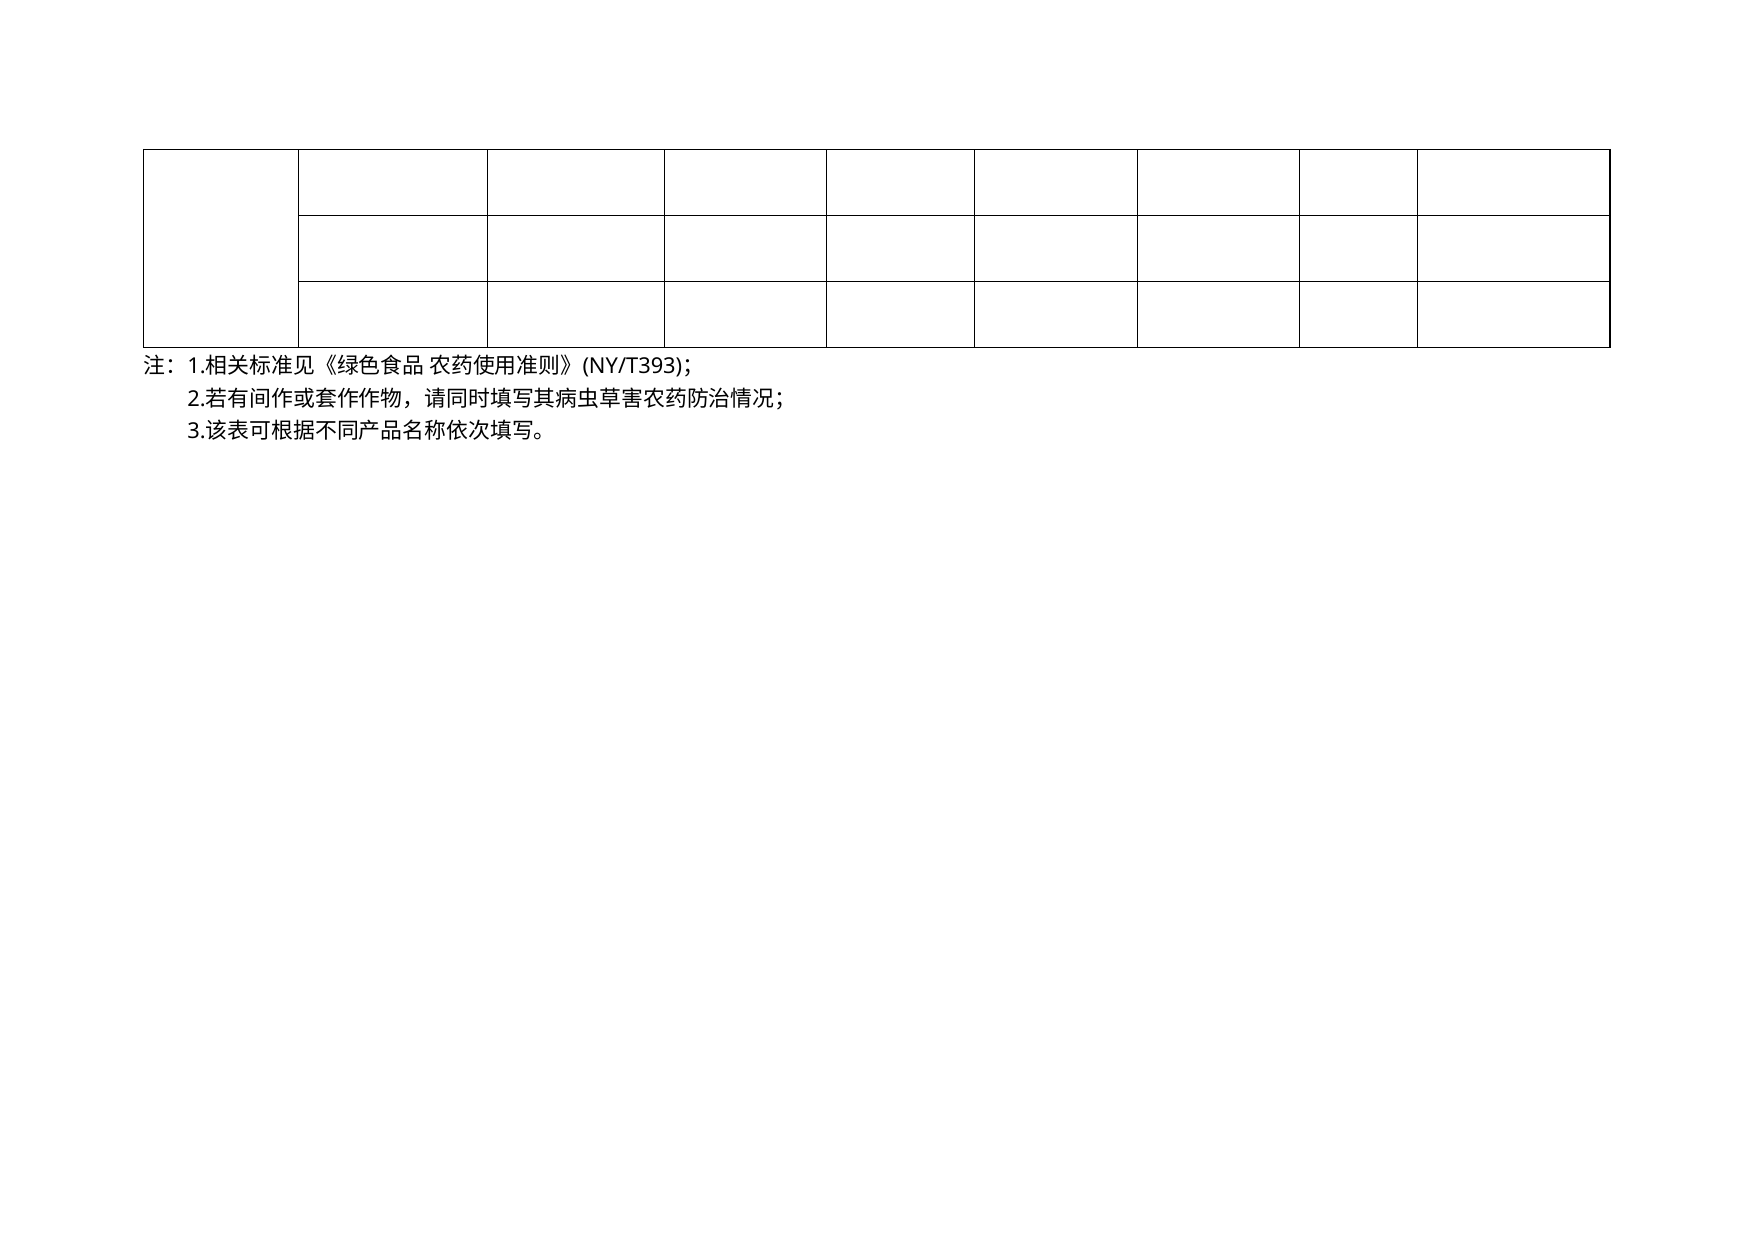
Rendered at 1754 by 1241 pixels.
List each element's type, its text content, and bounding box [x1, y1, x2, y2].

table_cell [827, 150, 974, 215]
table_cell [975, 216, 1137, 281]
table_cell [975, 150, 1137, 215]
text 3.该表可根据不同产品名称依次填写。 [89, 413, 1665, 446]
table_cell [1418, 282, 1609, 347]
table_cell [827, 282, 974, 347]
table_cell [665, 282, 826, 347]
table_cell [488, 216, 664, 281]
table_cell [1138, 216, 1299, 281]
table_cell [1300, 150, 1417, 215]
table_cell [1138, 282, 1299, 347]
table_cell [975, 282, 1137, 347]
table_cell [665, 216, 826, 281]
table_cell [299, 282, 487, 347]
table_cell [1300, 216, 1417, 281]
table_cell [299, 216, 487, 281]
table_cell [1418, 216, 1609, 281]
table_cell [1138, 150, 1299, 215]
table_cell [1418, 150, 1609, 215]
table_cell [299, 150, 487, 215]
table_cell [827, 216, 974, 281]
text 2.若有间作或套作作物，请同时填写其病虫草害农药防治情况； [89, 381, 1665, 413]
table_cell [1300, 282, 1417, 347]
table_cell [488, 282, 664, 347]
table_cell [665, 150, 826, 215]
table_cell [488, 150, 664, 215]
text 注：1.相关标准见《绿色食品 农药使用准则》(NY/T393)； [89, 348, 1665, 381]
